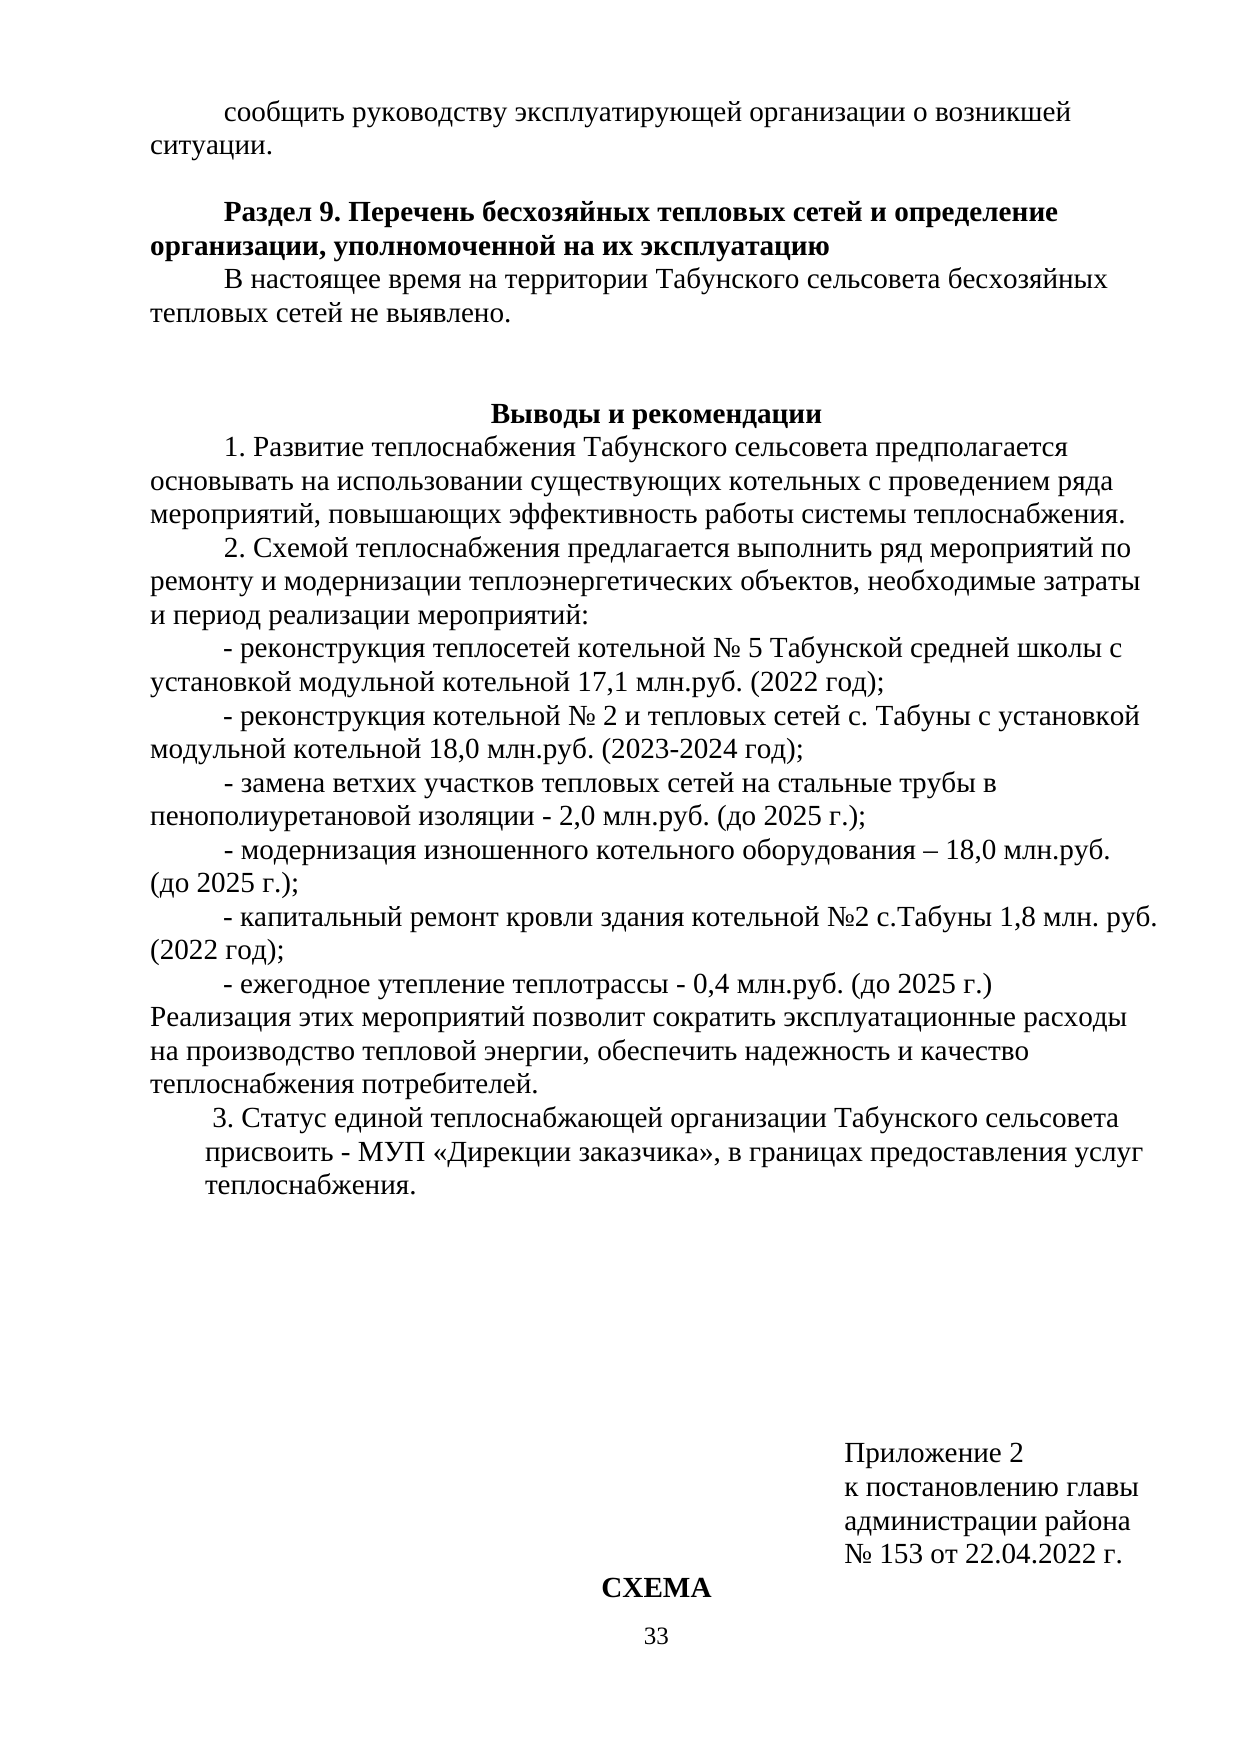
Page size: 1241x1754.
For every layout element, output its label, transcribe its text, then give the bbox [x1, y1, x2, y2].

text сообщить руководству эксплуатирующей организации о возникшей ситуации. [150, 94, 1162, 161]
text - реконструкция котельной № 2 и тепловых сетей с. Табуны с установкой модульной котельной 18,0 млн.руб. (2023-2024 год); [150, 698, 1162, 765]
text - замена ветхих участков тепловых сетей на стальные трубы в пенополиуретановой изоляции - 2,0 млн.руб. (до 2025 г.); [150, 765, 1162, 832]
text СХЕМА [150, 1570, 1162, 1603]
list 3. Статус единой теплоснабжающей организации Табунского сельсовета присвоить - МУП «Дирекции заказчика», в границах предоставления услуг теплоснабжения. [205, 1100, 1162, 1201]
text 2. Схемой теплоснабжения предлагается выполнить ряд мероприятий по ремонту и модернизации теплоэнергетических объектов, необходимые затраты и период реализации мероприятий: [150, 530, 1162, 631]
text 1. Развитие теплоснабжения Табунского сельсовета предполагается основывать на использовании существующих котельных с проведением ряда мероприятий, повышающих эффективность работы системы теплоснабжения. [150, 429, 1162, 530]
text (до 2025 г.); [150, 865, 1162, 899]
text - ежегодное утепление теплотрассы - 0,4 млн.руб. (до 2025 г.) [150, 966, 1162, 999]
text Приложение 2 [844, 1436, 1162, 1469]
text В настоящее время на территории Табунского сельсовета бесхозяйных тепловых сетей не выявлено. [150, 262, 1162, 329]
text к постановлению главы администрации района № 153 от 22.04.2022 г. [844, 1469, 1162, 1570]
text - модернизация изношенного котельного оборудования – 18,0 млн.руб. [150, 832, 1162, 865]
text Выводы и рекомендации [150, 396, 1162, 429]
text - капитальный ремонт кровли здания котельной №2 с.Табуны 1,8 млн. руб. (2022 год); [150, 899, 1162, 966]
text Реализация этих мероприятий позволит сократить эксплуатационные расходы на производство тепловой энергии, обеспечить надежность и качество теплоснабжения потребителей. [150, 999, 1162, 1100]
text Раздел 9. Перечень бесхозяйных тепловых сетей и определение организации, уполномоченной на их эксплуатацию [150, 194, 1162, 262]
text - реконструкция теплосетей котельной № 5 Табунской средней школы с установкой модульной котельной 17,1 млн.руб. (2022 год); [150, 631, 1162, 698]
